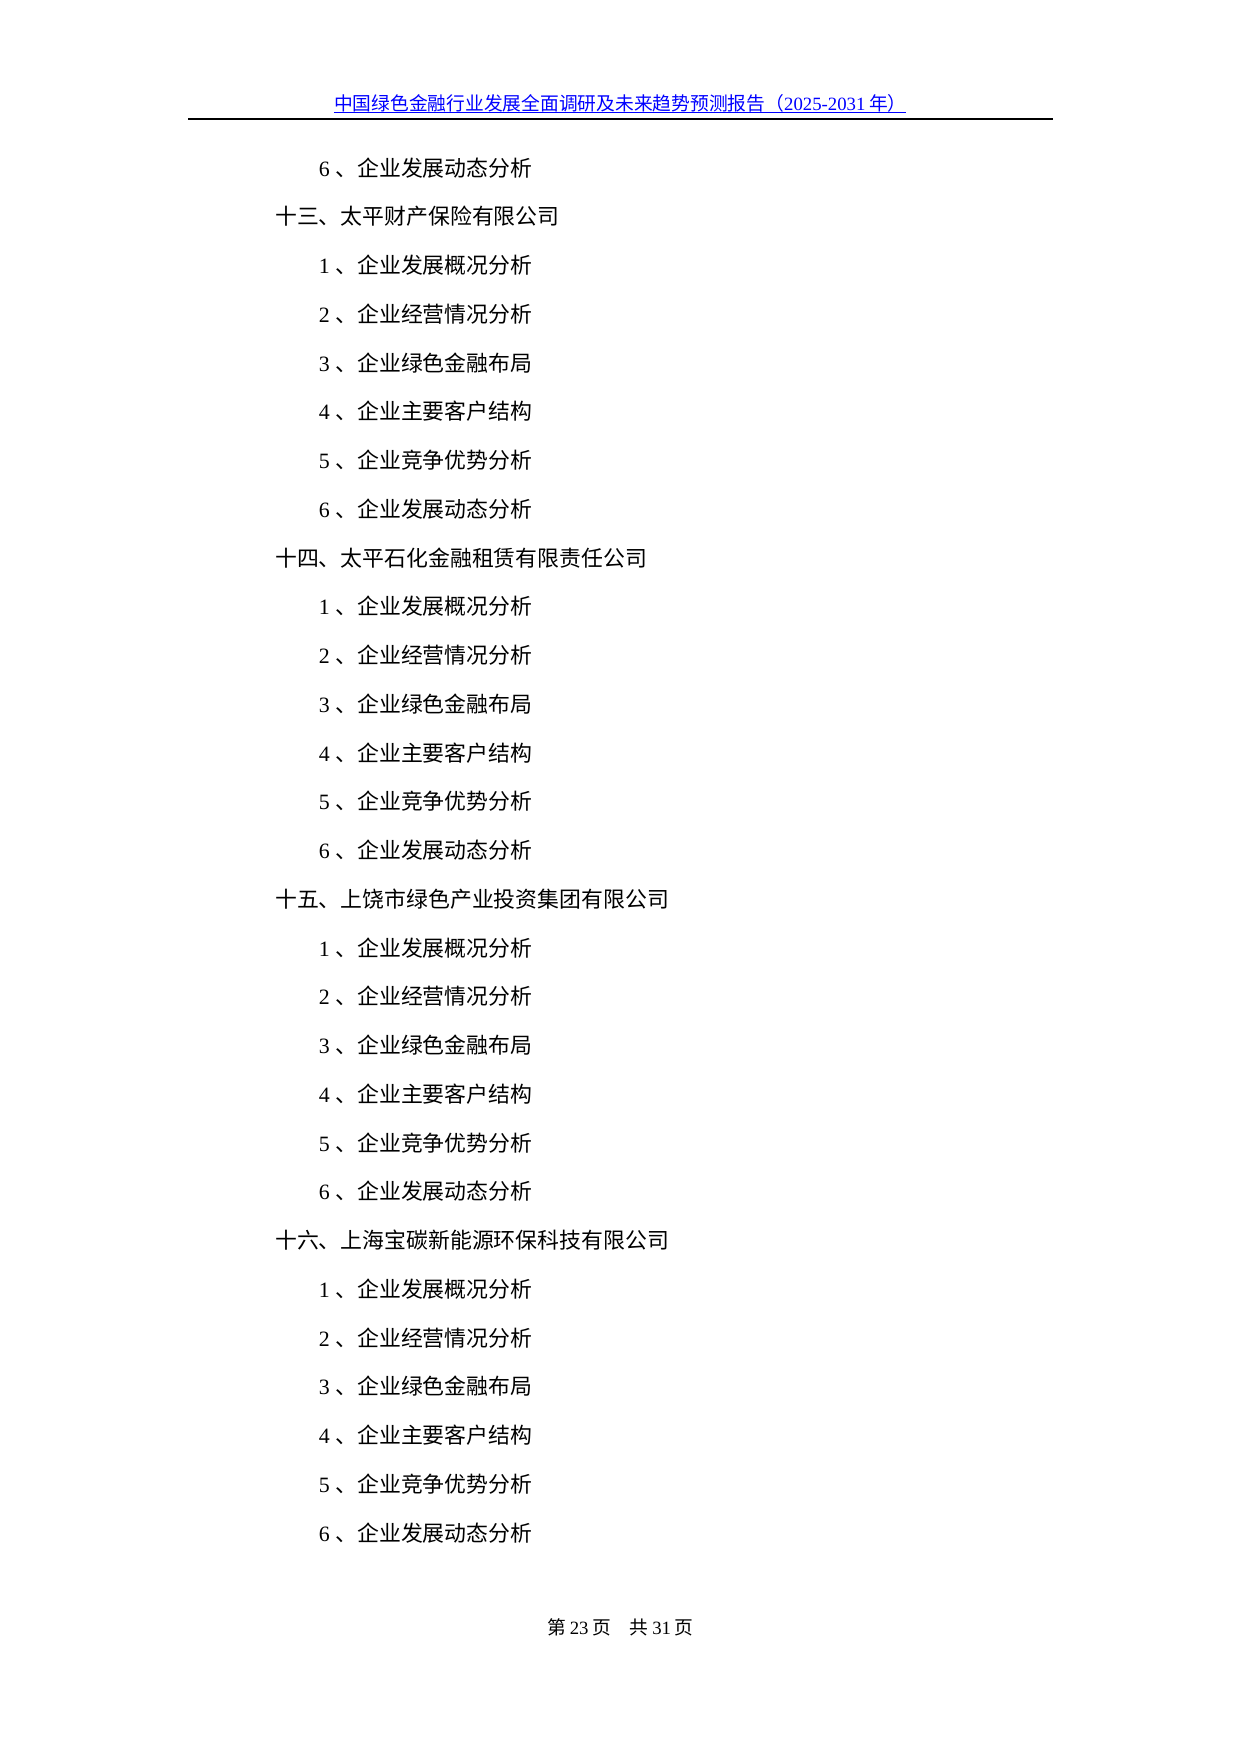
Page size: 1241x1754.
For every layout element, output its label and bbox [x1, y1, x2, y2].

text [187, 150, 1053, 1548]
